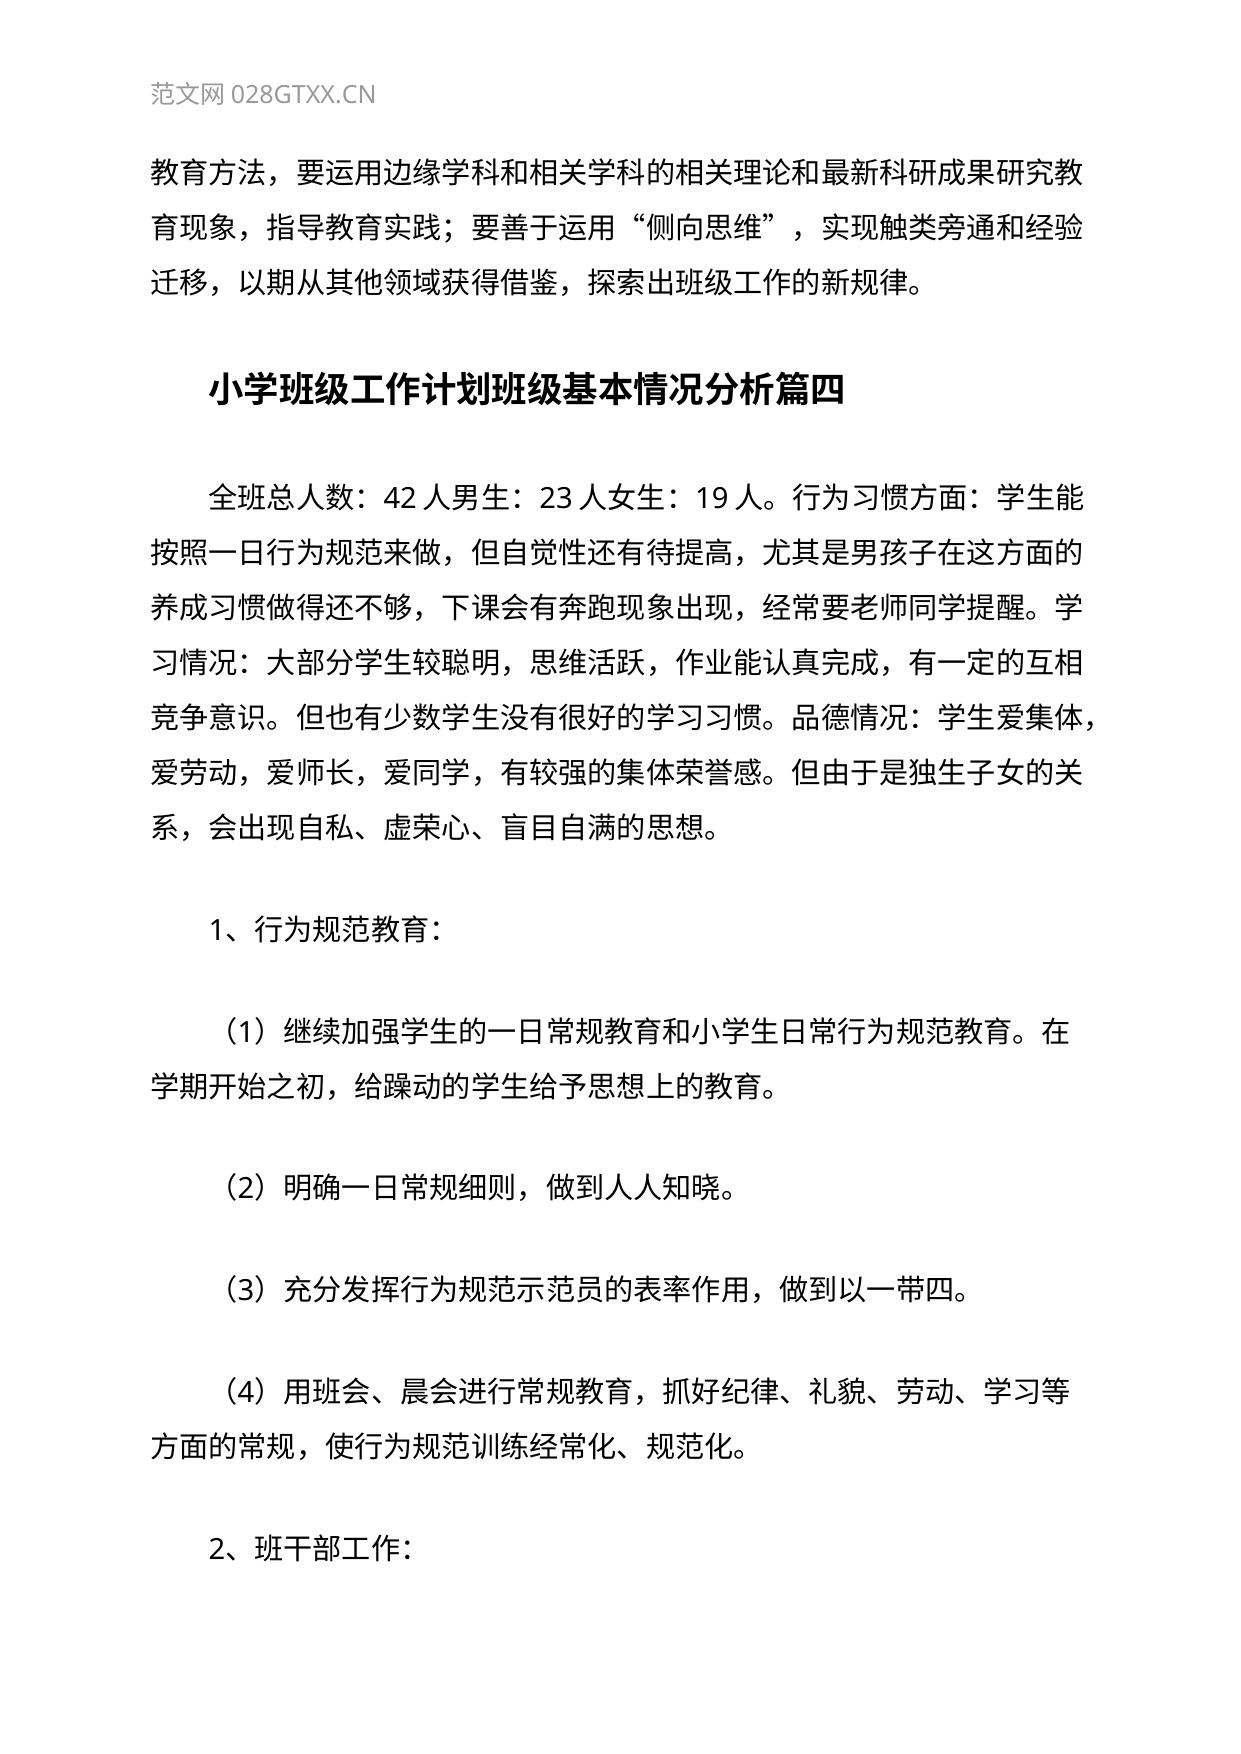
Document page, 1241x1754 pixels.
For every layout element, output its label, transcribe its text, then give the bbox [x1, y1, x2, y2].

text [150, 150, 1090, 302]
text （2）明确一日常规细则，做到人人知晓。 [150, 1165, 1090, 1207]
text 1、行为规范教育： [150, 906, 1090, 949]
text 小学班级工作计划班级基本情况分析篇四 [150, 362, 1090, 413]
text 全班总人数：42人男生：23人女生：19人。行为习惯方面：学生能按照一日行为规范来做，但自觉性还有待提高，尤其是男孩子在这方面的养成习惯做得还不够，下课会有奔跑现象出现，经常要老师同学提醒。学习情况：大部分学生较聪明，思维活跃，作业能认真完成，有一定的互相竞争意识。但也有少数学生没有很好的学习习惯。品德情况：学生爱集体，爱劳动，爱师长，爱同学，有较强的集体荣誉感。但由于是独生子女的关系，会出现自私、虚荣心、盲目自满的思想。 [150, 475, 1090, 847]
text 2、班干部工作： [150, 1526, 1090, 1568]
text （3）充分发挥行为规范示范员的表率作用，做到以一带四。 [150, 1267, 1090, 1309]
text （4）用班会、晨会进行常规教育，抓好纪律、礼貌、劳动、学习等方面的常规，使行为规范训练经常化、规范化。 [150, 1369, 1090, 1466]
text （1）继续加强学生的一日常规教育和小学生日常行为规范教育。在学期开始之初，给躁动的学生给予思想上的教育。 [150, 1008, 1090, 1106]
